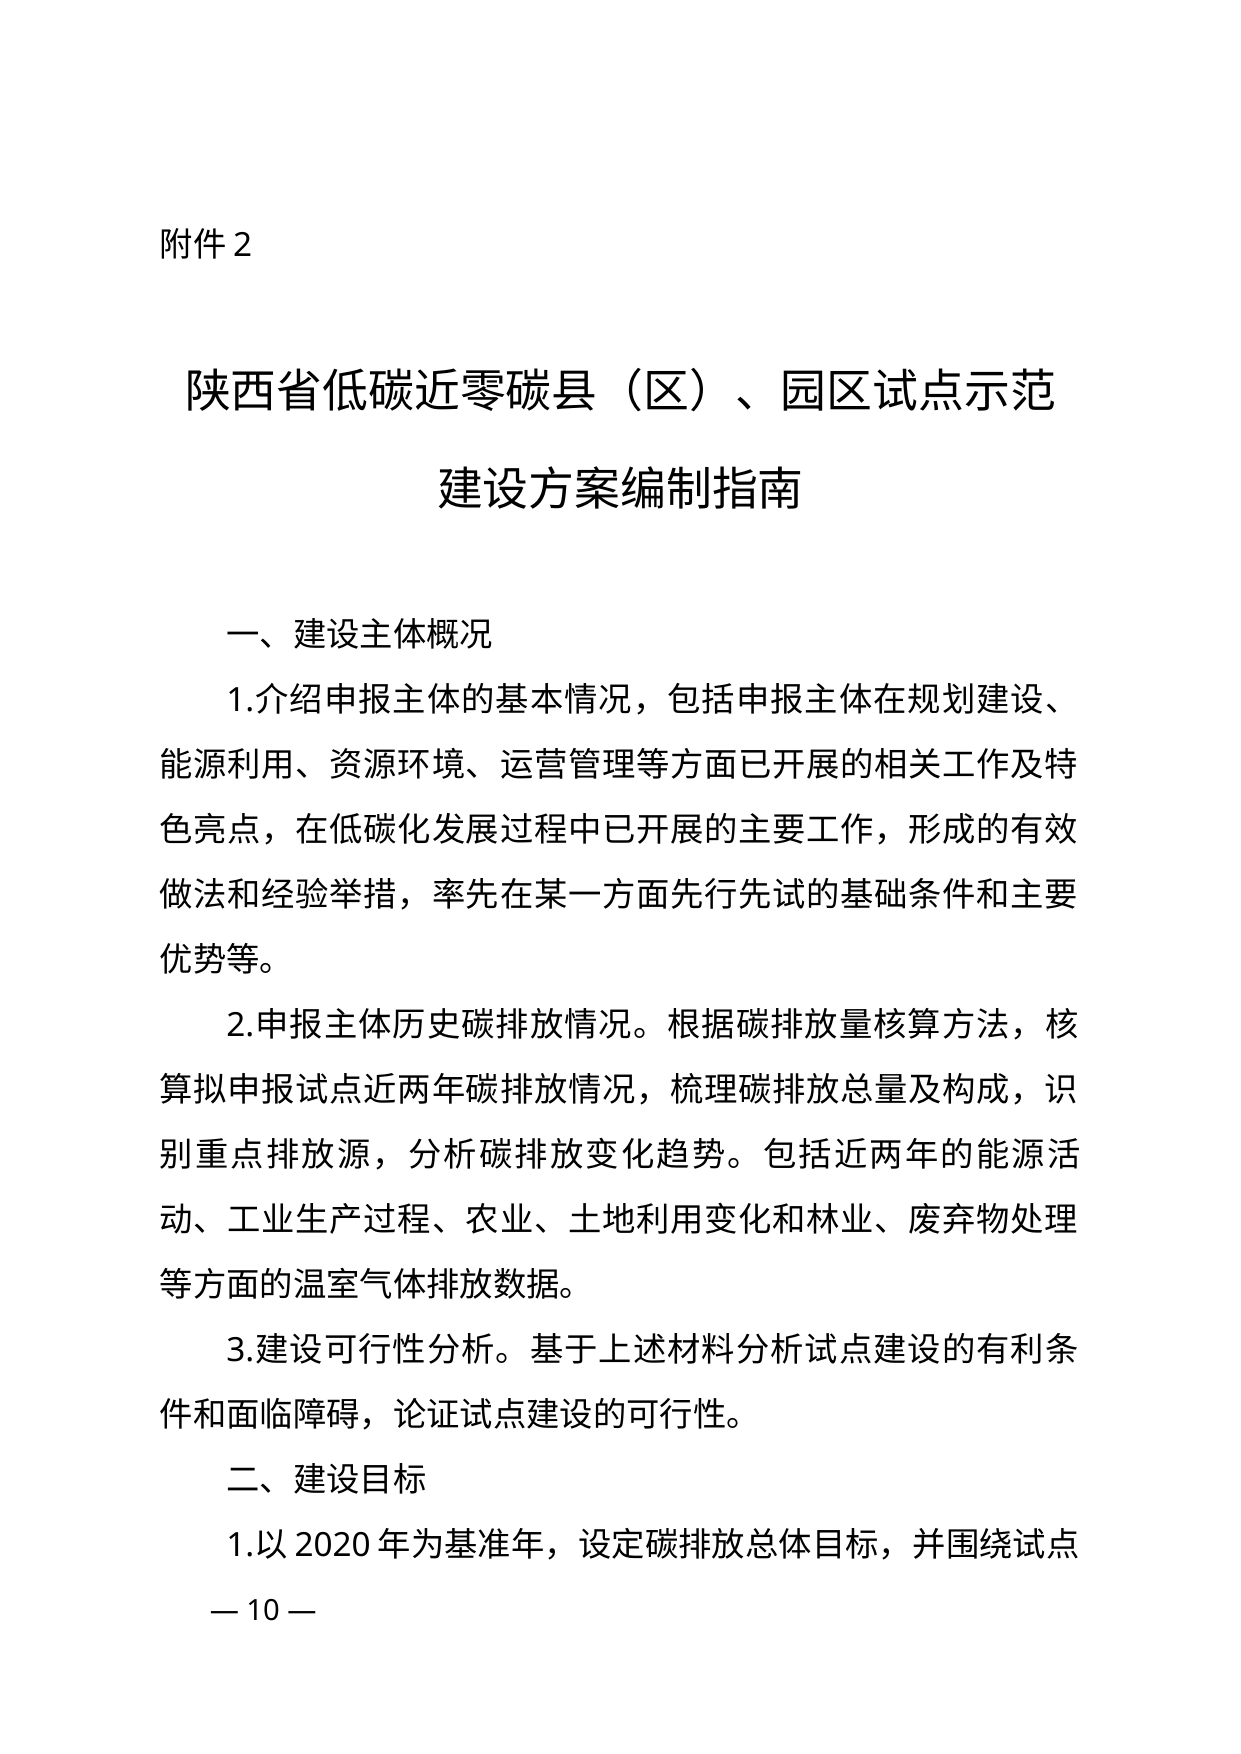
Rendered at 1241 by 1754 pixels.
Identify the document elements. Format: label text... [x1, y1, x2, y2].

text 1.介绍申报主体的基本情况，包括申报主体在规划建设、能源利用、资源环境、运营管理等方面已开展的相关工作及特色亮点，在低碳化发展过程中已开展的主要工作，形成的有效做法和经验举措，率先在某一方面先行先试的基础条件和主要优势等。 [159, 664, 1081, 989]
list 建设主体概况 [159, 599, 1081, 664]
text 陕西省低碳近零碳县（区）、园区试点示范 [159, 339, 1081, 437]
text 附件2 [159, 209, 1081, 274]
text 2.申报主体历史碳排放情况。根据碳排放量核算方法，核算拟申报试点近两年碳排放情况，梳理碳排放总量及构成，识别重点排放源，分析碳排放变化趋势。包括近两年的能源活动、工业生产过程、农业、土地利用变化和林业、废弃物处理等方面的温室气体排放数据。 [159, 989, 1081, 1314]
list 建设目标 [159, 1444, 1081, 1509]
text 建设方案编制指南 [159, 437, 1081, 534]
text 3.建设可行性分析。基于上述材料分析试点建设的有利条件和面临障碍，论证试点建设的可行性。 [159, 1314, 1081, 1444]
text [159, 1509, 1081, 1574]
